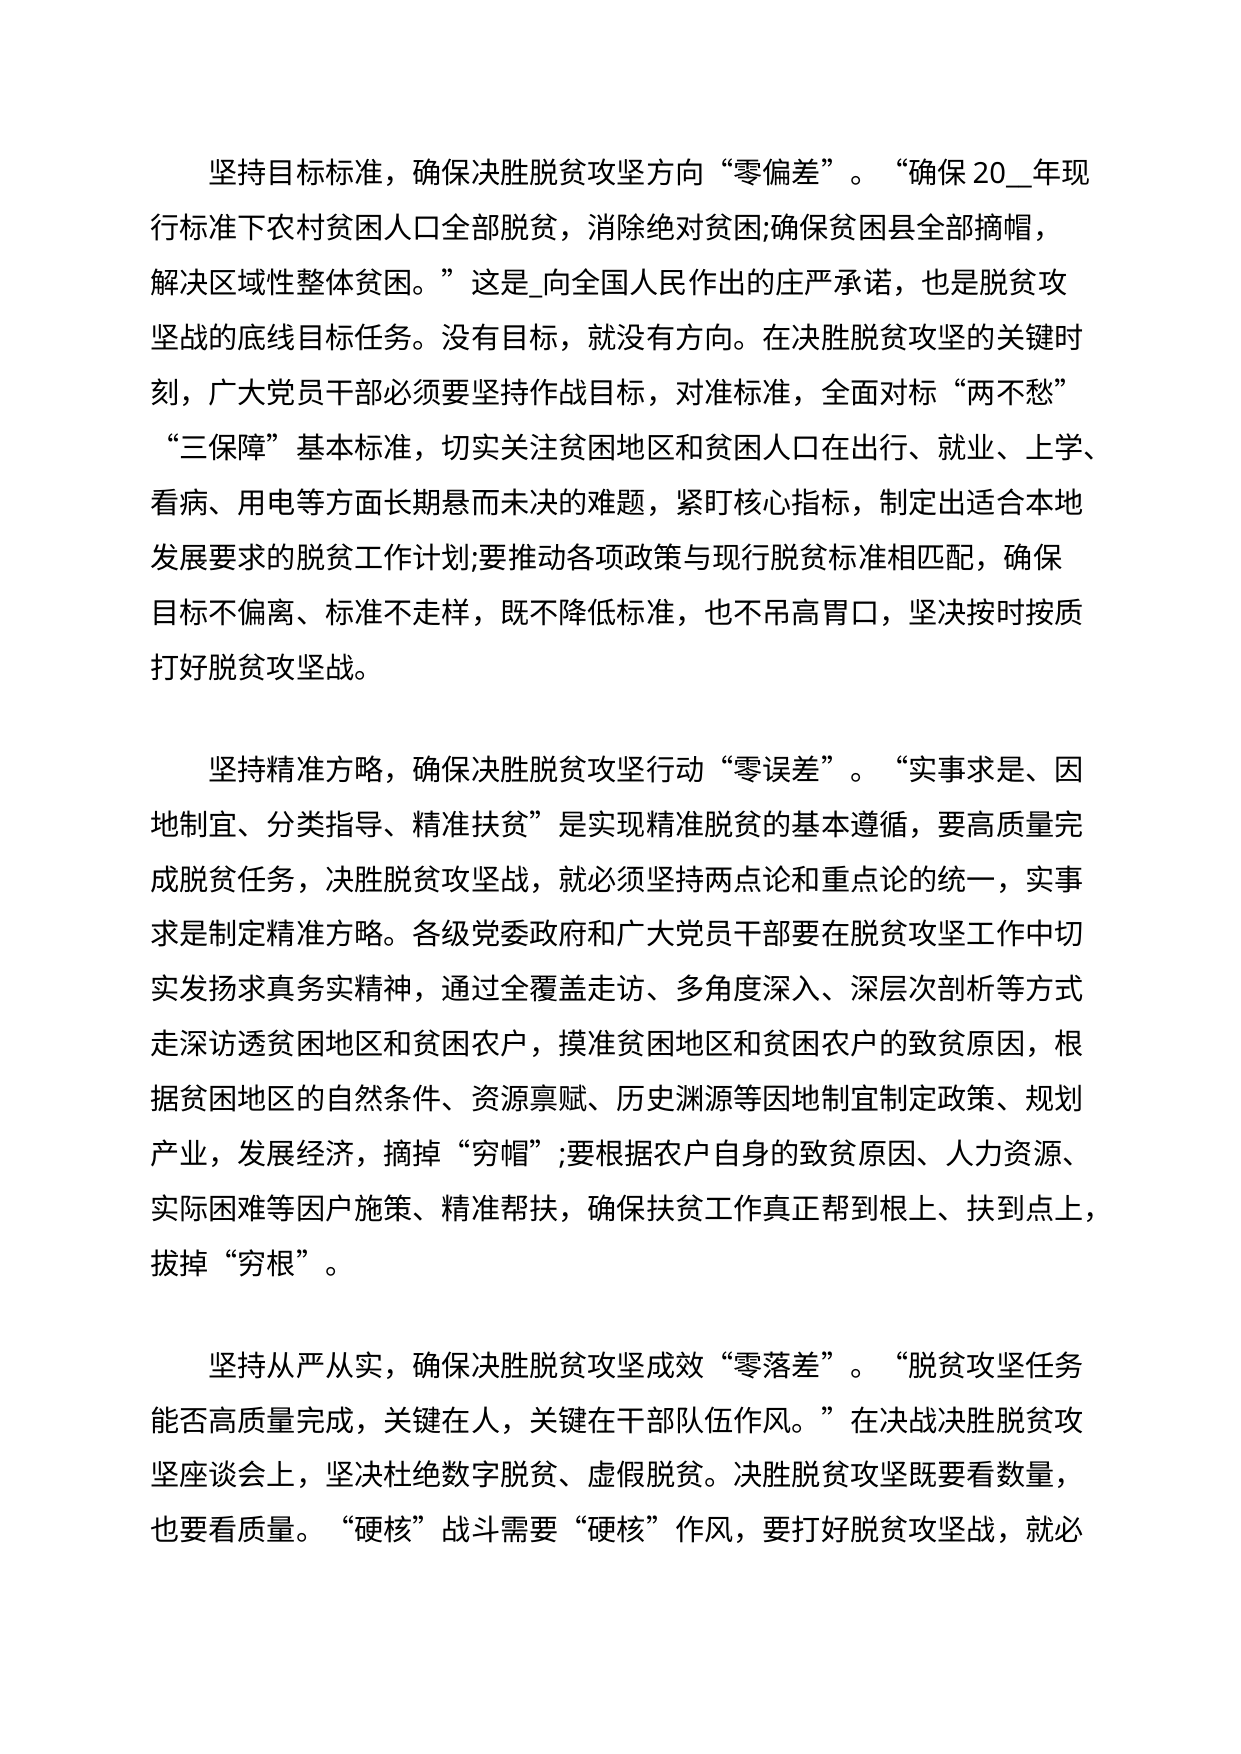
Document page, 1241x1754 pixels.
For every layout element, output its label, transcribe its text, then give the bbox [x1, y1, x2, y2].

text 坚持目标标准，确保决胜脱贫攻坚方向“零偏差”。“确保20__年现行标准下农村贫困人口全部脱贫，消除绝对贫困;确保贫困县全部摘帽，解决区域性整体贫困。”这是_向全国人民作出的庄严承诺，也是脱贫攻坚战的底线目标任务。没有目标，就没有方向。在决胜脱贫攻坚的关键时刻，广大党员干部必须要坚持作战目标，对准标准，全面对标“两不愁”“三保障”基本标准，切实关注贫困地区和贫困人口在出行、就业、上学、看病、用电等方面长期悬而未决的难题，紧盯核心指标，制定出适合本地发展要求的脱贫工作计划;要推动各项政策与现行脱贫标准相匹配，确保目标不偏离、标准不走样，既不降低标准，也不吊高胃口，坚决按时按质打好脱贫攻坚战。 [150, 150, 1090, 687]
text 坚持精准方略，确保决胜脱贫攻坚行动“零误差”。“实事求是、因地制宜、分类指导、精准扶贫”是实现精准脱贫的基本遵循，要高质量完成脱贫任务，决胜脱贫攻坚战，就必须坚持两点论和重点论的统一，实事求是制定精准方略。各级党委政府和广大党员干部要在脱贫攻坚工作中切实发扬求真务实精神，通过全覆盖走访、多角度深入、深层次剖析等方式走深访透贫困地区和贫困农户，摸准贫困地区和贫困农户的致贫原因，根据贫困地区的自然条件、资源禀赋、历史渊源等因地制宜制定政策、规划产业，发展经济，摘掉“穷帽”;要根据农户自身的致贫原因、人力资源、实际困难等因户施策、精准帮扶，确保扶贫工作真正帮到根上、扶到点上，拔掉“穷根”。 [150, 746, 1090, 1283]
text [150, 1342, 1090, 1549]
